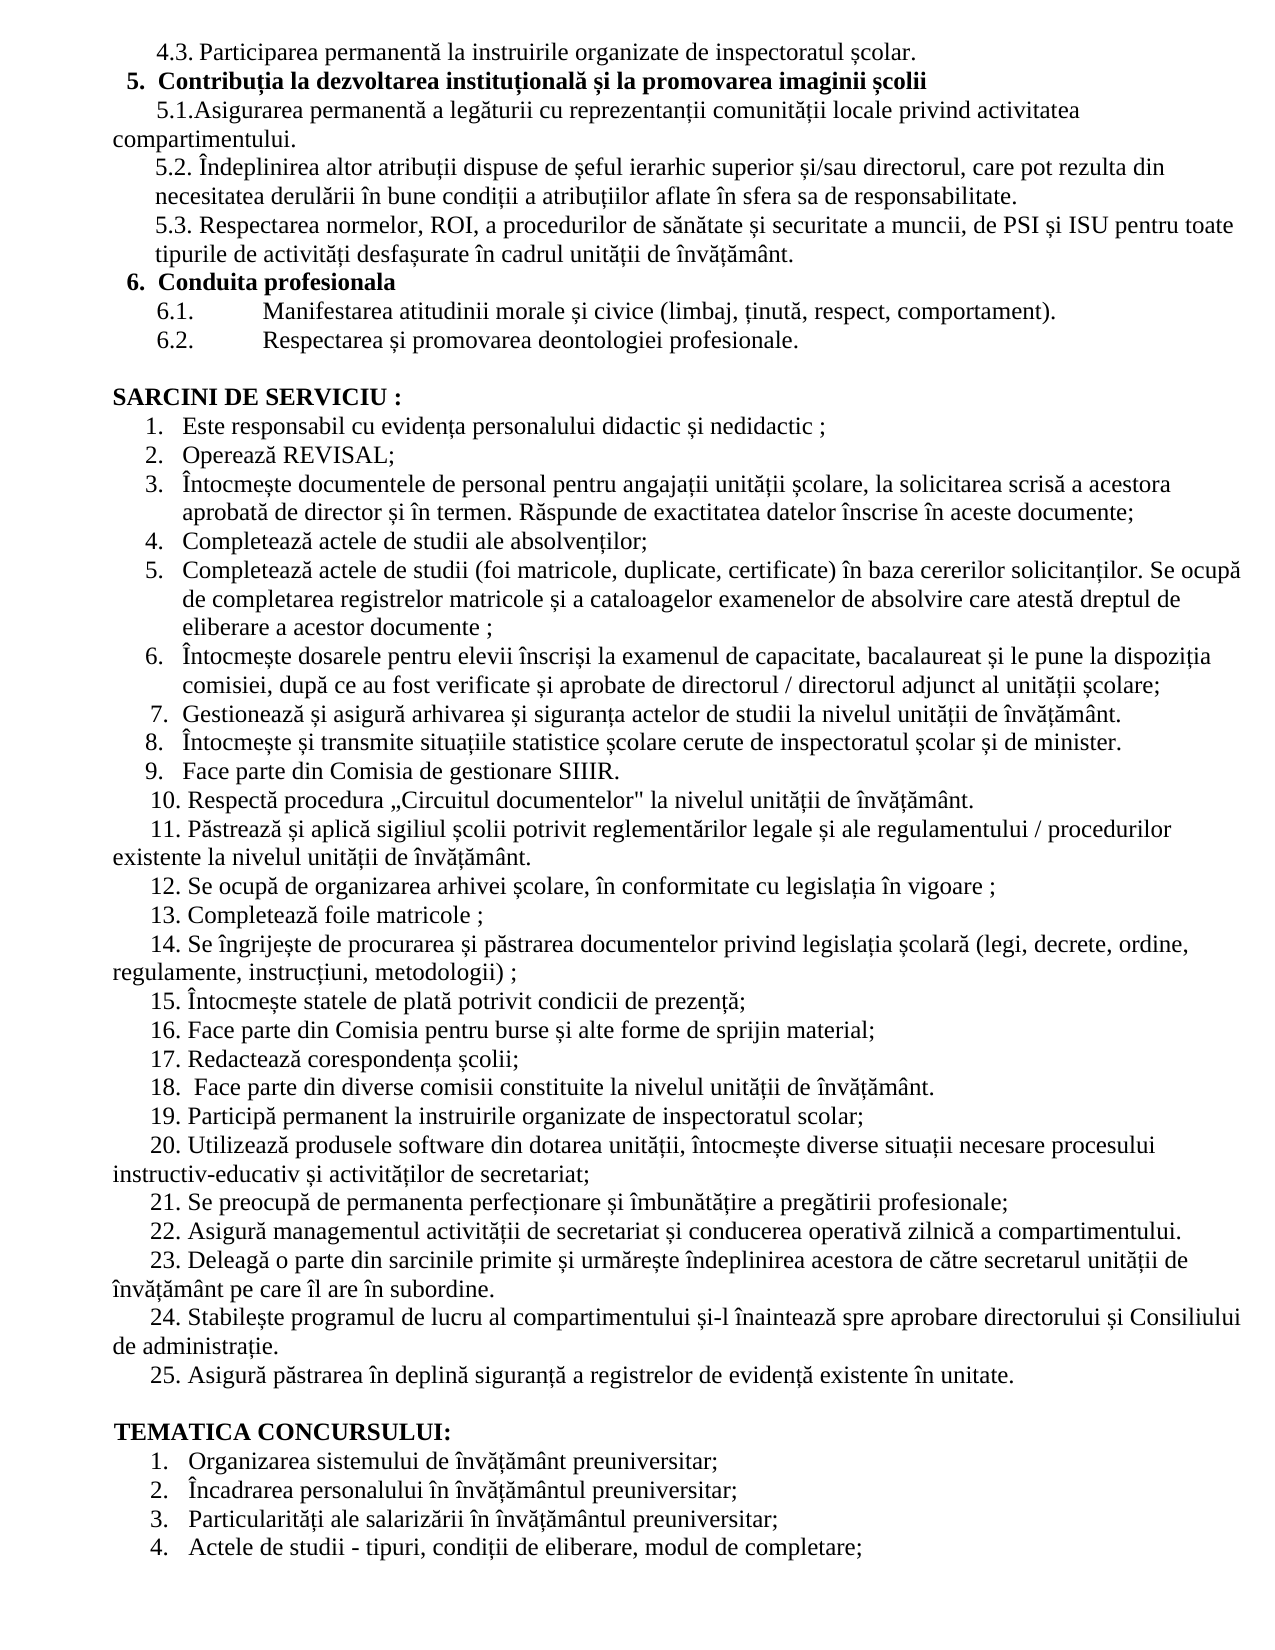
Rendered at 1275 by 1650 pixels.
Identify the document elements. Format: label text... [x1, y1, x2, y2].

list Asigură managementul activității de secretariat și conducerea operativă zilnică a compartimentului. [112, 1216, 1247, 1245]
list Participarea permanentă la instruirile organizate de inspectoratul școlar. [156, 37, 1247, 66]
list Manifestarea atitudinii morale și civice (limbaj, ținută, respect, comportament). [156, 296, 1247, 325]
text TEMATICA CONCURSULUI: [113, 1417, 1247, 1446]
text 6. Conduita profesionala [126, 267, 1247, 296]
list Utilizează produsele software din dotarea unității, întocmește diverse situații necesare procesului instructiv-educativ și activităților de secretariat; [112, 1130, 1247, 1187]
list Gestionează și asigură arhivarea și siguranța actelor de studii la nivelul unității de învățământ. [150, 699, 1247, 727]
list Întocmește documentele de personal pentru angajații unității școlare, la solicitarea scrisă a acestora aprobată de director și în termen. Răspunde de exactitatea datelor înscrise în aceste documente; [145, 469, 1247, 526]
list Face parte din diverse comisii constituite la nivelul unității de învățământ. [112, 1072, 1247, 1101]
list Particularități ale salarizării în învățământul preuniversitar; [150, 1504, 1247, 1532]
list Face parte din Comisia de gestionare SIIIR. [145, 756, 1247, 785]
list Face parte din Comisia pentru burse și alte forme de sprijin material; [112, 1015, 1247, 1044]
list Participă permanent la instruirile organizate de inspectoratul scolar; [112, 1101, 1247, 1130]
list Respectă procedura „Circuitul documentelor" la nivelul unității de învățământ. [112, 785, 1247, 814]
list Actele de studii - tipuri, condiții de eliberare, modul de completare; [150, 1532, 1247, 1561]
text SARCINI DE SERVICIU : [112, 382, 1247, 411]
list Se îngrijește de procurarea și păstrarea documentelor privind legislația școlară (legi, decrete, ordine, regulamente, instrucțiuni, metodologii) ; [112, 929, 1244, 986]
list Stabilește programul de lucru al compartimentului și-l înaintează spre aprobare directorului și Consiliului de administrație. [112, 1302, 1247, 1360]
list Redactează corespondența școlii; [112, 1044, 1247, 1072]
list Este responsabil cu evidența personalului didactic și nedidactic ; [145, 411, 1247, 440]
list Păstrează și aplică sigiliul școlii potrivit reglementărilor legale și ale regulamentului / procedurilor existente la nivelul unității de învățământ. [112, 814, 1242, 871]
list Încadrarea personalului în învățământul preuniversitar; [150, 1475, 1247, 1504]
list Completează foile matricole ; [112, 900, 1247, 929]
list Organizarea sistemului de învățământ preuniversitar; [150, 1446, 1247, 1475]
list Respectarea normelor, ROI, a procedurilor de sănătate și securitate a muncii, de PSI și ISU pentru toate tipurile de activități desfașurate în cadrul unității de învățământ. [155, 210, 1247, 267]
list Operează REVISAL; [145, 440, 1247, 469]
list Se preocupă de permanenta perfecționare și îmbunătățire a pregătirii profesionale; [112, 1187, 1247, 1216]
list Se ocupă de organizarea arhivei școlare, în conformitate cu legislația în vigoare ; [112, 871, 1247, 900]
list Întocmește și transmite situațiile statistice școlare cerute de inspectoratul școlar și de minister. [145, 727, 1247, 756]
list Completează actele de studii (foi matricole, duplicate, certificate) în baza cererilor solicitanților. Se ocupă de completarea registrelor matricole și a cataloagelor examenelor de absolvire care atestă dreptul de eliberare a acestor documente ; [145, 555, 1245, 641]
list Întocmește statele de plată potrivit condicii de prezență; [112, 986, 1247, 1015]
list Deleagă o parte din sarcinile primite și urmărește îndeplinirea acestora de către secretarul unității de învățământ pe care îl are în subordine. [112, 1245, 1247, 1302]
text 5. Contribuția la dezvoltarea instituțională și la promovarea imaginii școlii [126, 66, 1247, 95]
text 5.1.Asigurarea permanentă a legăturii cu reprezentanții comunității locale privind activitatea compartimentului. [112, 95, 1247, 152]
list Îndeplinirea altor atribuții dispuse de șeful ierarhic superior și/sau directorul, care pot rezulta din necesitatea derulării în bune condiții a atribuțiilor aflate în sfera sa de responsabilitate. [155, 152, 1247, 210]
list Completează actele de studii ale absolvenților; [145, 526, 1247, 555]
list Respectarea și promovarea deontologiei profesionale. [156, 325, 1247, 354]
list Asigură păstrarea în deplină siguranță a registrelor de evidență existente în unitate. [112, 1360, 1247, 1389]
list Întocmește dosarele pentru elevii înscriși la examenul de capacitate, bacalaureat și le pune la dispoziția comisiei, după ce au fost verificate și aprobate de directorul / directorul adjunct al unității școlare; [145, 641, 1239, 699]
